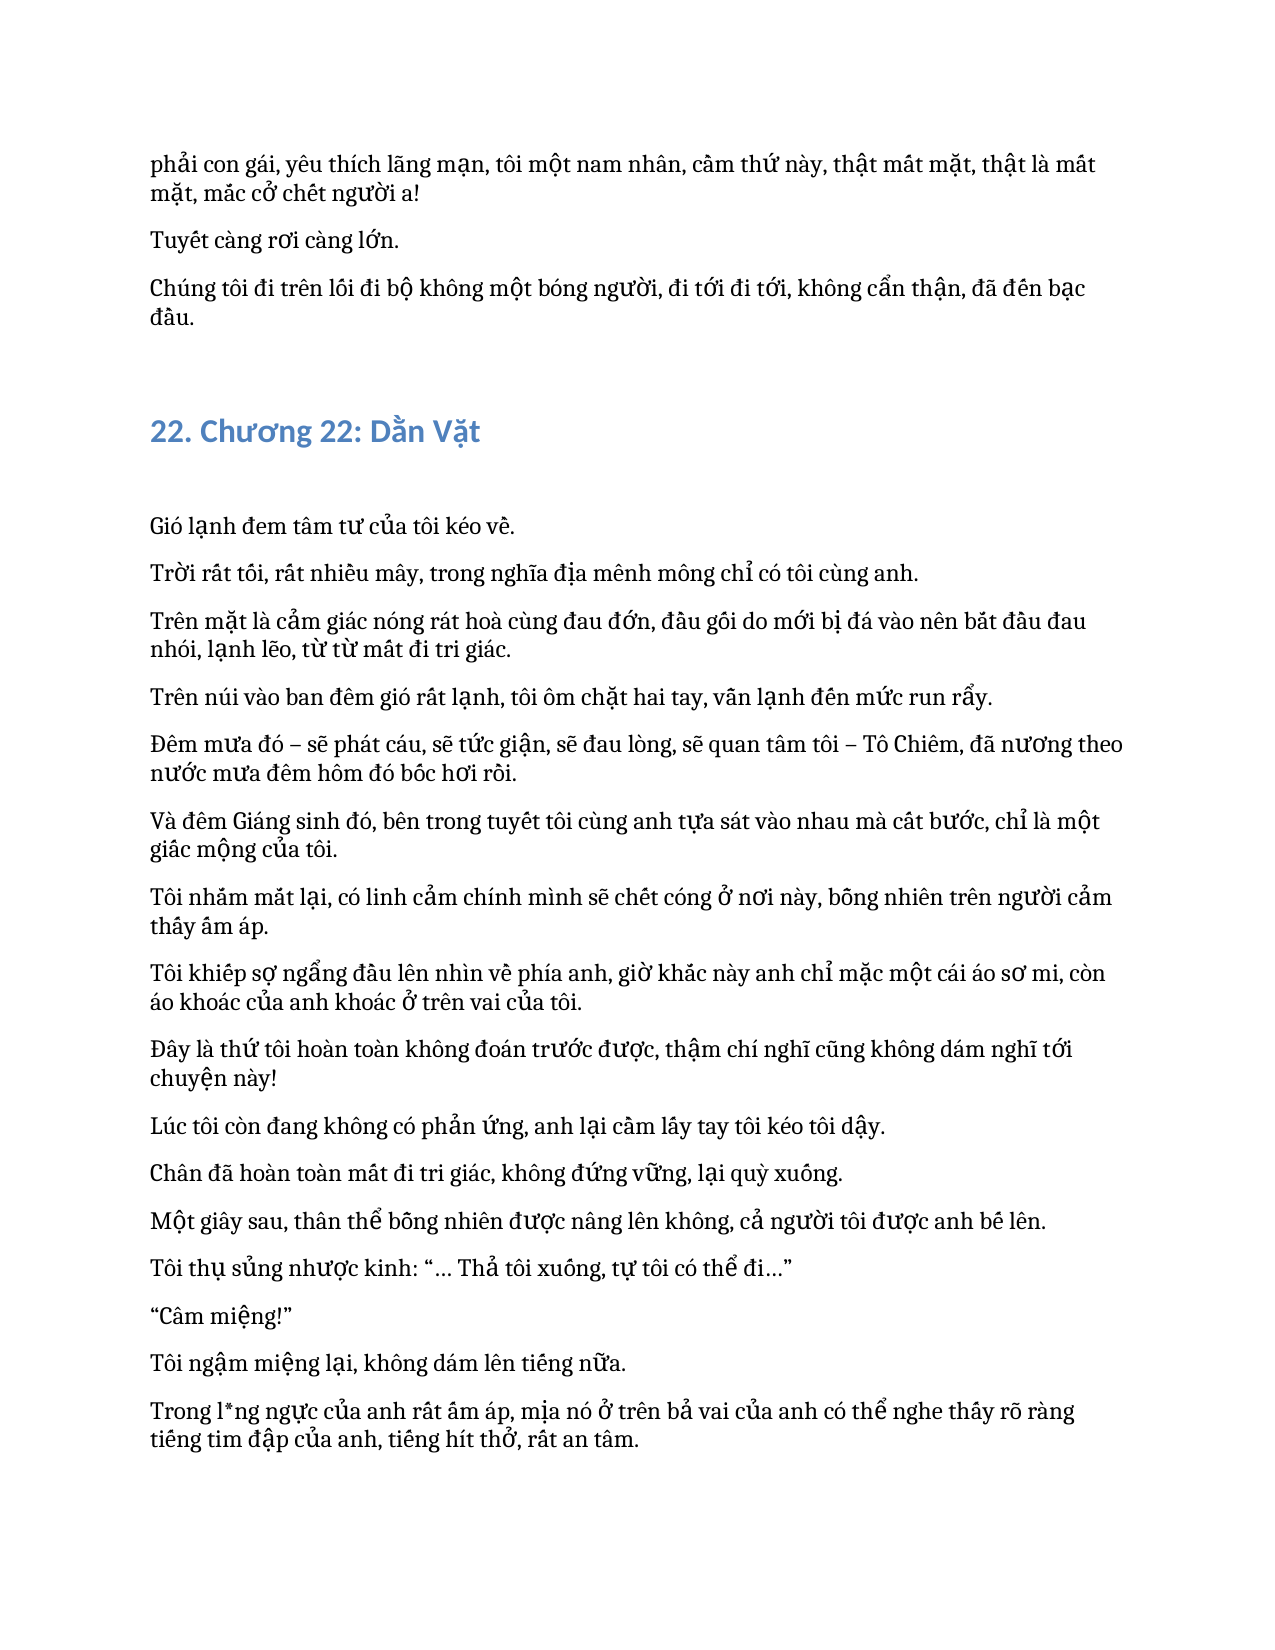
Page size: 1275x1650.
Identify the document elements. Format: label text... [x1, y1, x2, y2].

text Gió lạnh đem tâm tư của tôi kéo về. [150, 454, 1125, 540]
text Tôi nhắm mắt lại, có linh cảm chính mình sẽ chết cóng ở nơi này, bỗng nhiên trên người cảm thấy ấm áp. [150, 883, 1125, 940]
text Chúng tôi đi trên lối đi bộ không một bóng người, đi tới đi tới, không cẩn thận, đã đến bạc đầu. [150, 274, 1125, 389]
text Tôi khiếp sợ ngẩng đầu lên nhìn về phía anh, giờ khắc này anh chỉ mặc một cái áo sơ mi, còn áo khoác của anh khoác ở trên vai của tôi. [150, 959, 1125, 1017]
text Trên mặt là cảm giác nóng rát hoà cùng đau đớn, đầu gối do mới bị đá vào nên bắt đầu đau nhói, lạnh lẽo, từ từ mất đi tri giác. [150, 607, 1125, 664]
text Chân đã hoàn toàn mất đi tri giác, không đứng vững, lại quỳ xuống. [150, 1159, 1125, 1188]
text Tôi ngậm miệng lại, không dám lên tiếng nữa. [150, 1349, 1125, 1378]
text Đêm mưa đó – sẽ phát cáu, sẽ tức giận, sẽ đau lòng, sẽ quan tâm tôi – Tô Chiêm, đã nương theo nước mưa đêm hôm đó bốc hơi rồi. [150, 730, 1125, 788]
subtitle 22. Chương 22: Dằn Vặt [150, 409, 1125, 450]
text Tôi thụ sủng nhược kinh: “… Thả tôi xuống, tự tôi có thể đi…” [150, 1254, 1125, 1283]
text “Câm miệng!” [150, 1302, 1125, 1330]
text Đây là thứ tôi hoàn toàn không đoán trước được, thậm chí nghĩ cũng không dám nghĩ tới chuyện này! [150, 1035, 1125, 1093]
text Trời rất tối, rất nhiều mây, trong nghĩa địa mênh mông chỉ có tôi cùng anh. [150, 559, 1125, 588]
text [150, 150, 1125, 207]
text Và đêm Giáng sinh đó, bên trong tuyết tôi cùng anh tựa sát vào nhau mà cất bước, chỉ là một giấc mộng của tôi. [150, 807, 1125, 864]
text Tuyết càng rơi càng lớn. [150, 226, 1125, 255]
text Trong l*ng ngực của anh rất ấm áp, mịa nó ở trên bả vai của anh có thể nghe thấy rõ ràng tiếng tim đập của anh, tiếng hít thở, rất an tâm. [150, 1397, 1125, 1454]
text Lúc tôi còn đang không có phản ứng, anh lại cầm lấy tay tôi kéo tôi dậy. [150, 1112, 1125, 1140]
text Một giây sau, thân thể bỗng nhiên được nâng lên không, cả người tôi được anh bế lên. [150, 1207, 1125, 1235]
text Trên núi vào ban đêm gió rất lạnh, tôi ôm chặt hai tay, vẫn lạnh đến mức run rẩy. [150, 683, 1125, 712]
